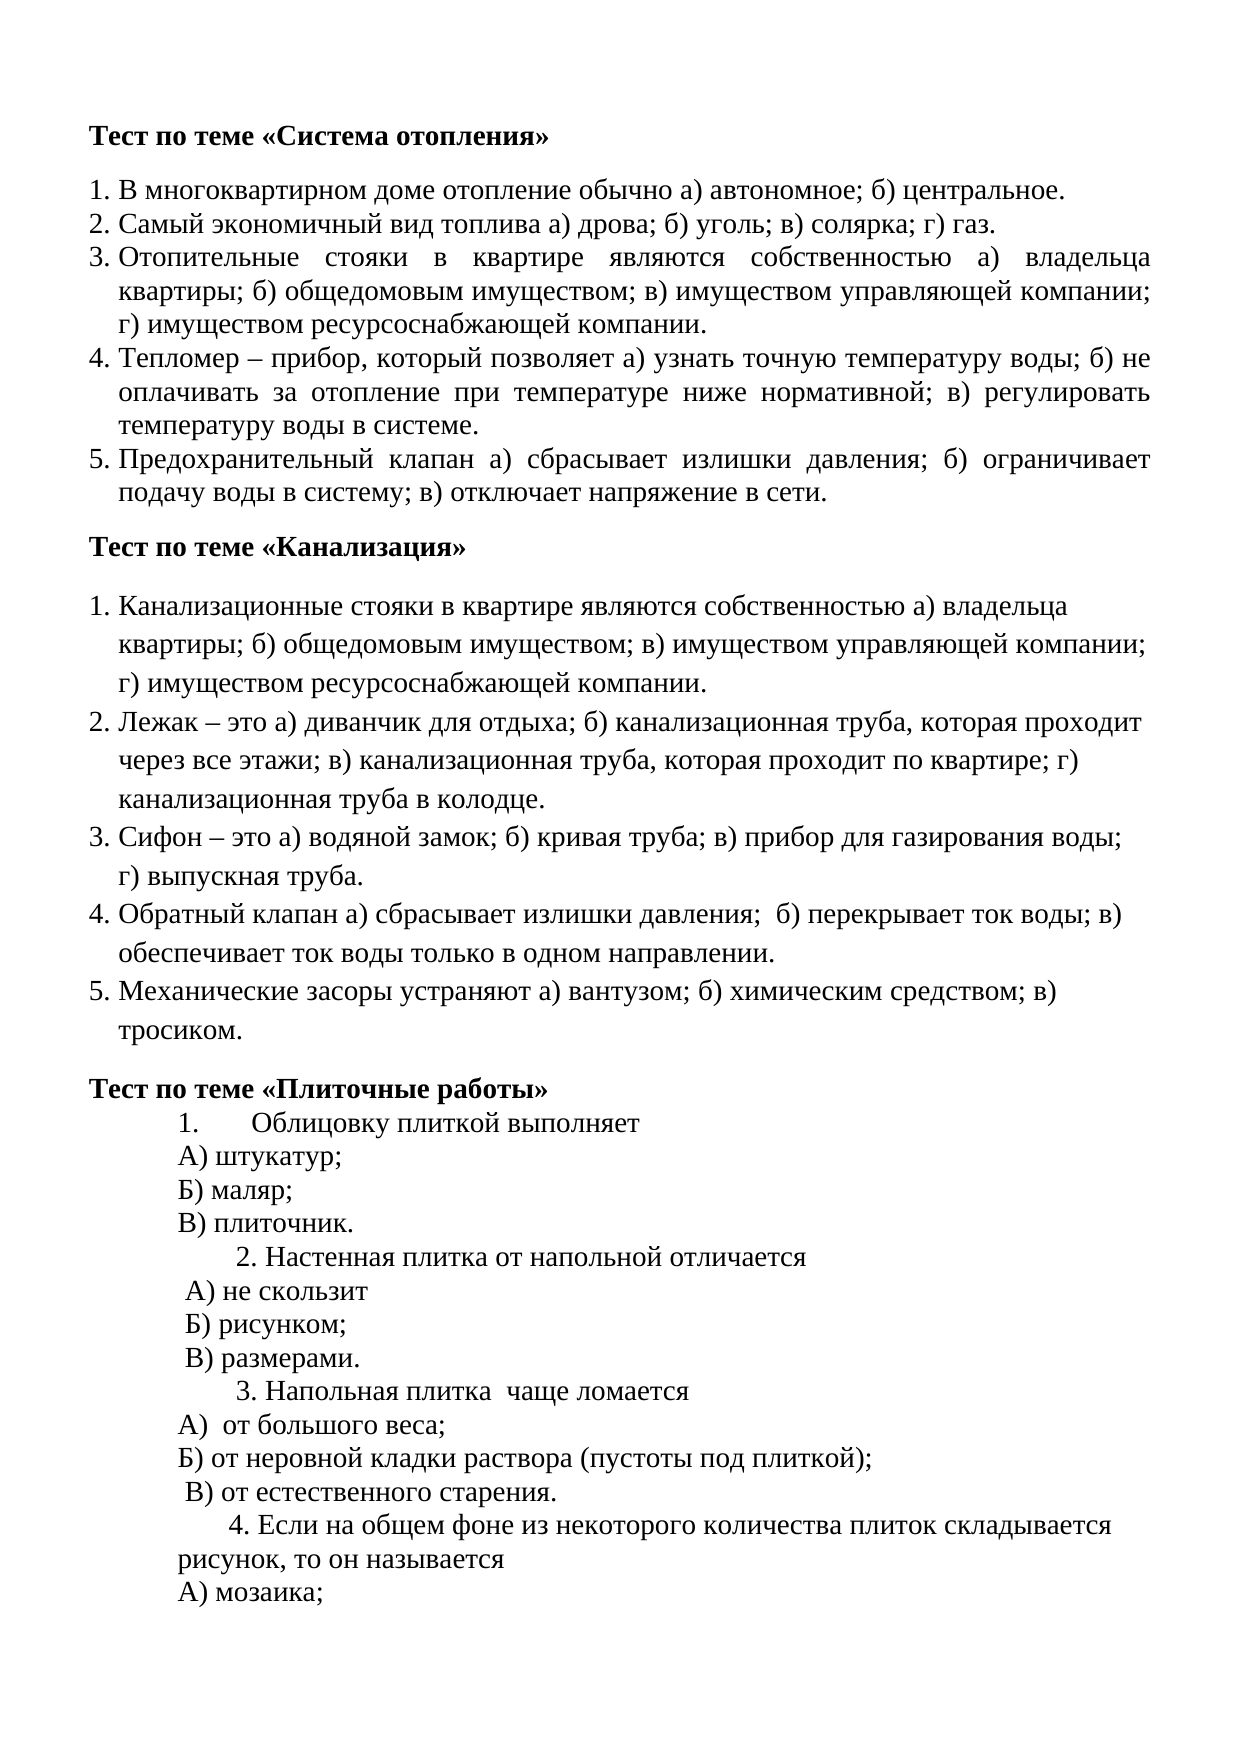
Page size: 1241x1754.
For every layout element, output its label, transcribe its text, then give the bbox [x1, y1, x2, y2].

text В) размерами. [177, 1340, 1152, 1373]
text А) от большого веса; [177, 1407, 1152, 1440]
text Тест по теме «Плиточные работы» [88, 1071, 1152, 1105]
text Б) от неровной кладки раствора (пустоты под плиткой); [177, 1440, 1152, 1474]
text Тест по теме «Система отопления» [88, 118, 1152, 152]
list Облицовку плиткой выполняет [177, 1105, 1152, 1138]
list Механические засоры устраняют а) вантузом; б) химическим средством; в) тросиком. [88, 973, 1152, 1046]
list В многоквартирном доме отопление обычно а) автономное; б) центральное. [88, 172, 1152, 206]
text В) плиточник. [177, 1206, 1152, 1239]
text А) не скользит [177, 1273, 1152, 1306]
text В) от естественного старения. [177, 1474, 1152, 1507]
text А) мозаика; [177, 1574, 1152, 1608]
list Отопительные стояки в квартире являются собственностью а) владельца квартиры; б) общедомовым имуществом; в) имуществом управляющей компании; г) имуществом ресурсоснабжающей компании. [88, 239, 1152, 340]
text Тест по теме «Канализация» [88, 529, 1152, 562]
text А) штукатур; [177, 1138, 1152, 1172]
list Канализационные стояки в квартире являются собственностью а) владельца квартиры; б) общедомовым имуществом; в) имуществом управляющей компании; г) имуществом ресурсоснабжающей компании. [88, 588, 1152, 699]
text 3. Напольная плитка чаще ломается [177, 1373, 1152, 1407]
text Б) маляр; [177, 1172, 1152, 1206]
text 2. Настенная плитка от напольной отличается [177, 1239, 1152, 1273]
list Тепломер – прибор, который позволяет а) узнать точную температуру воды; б) не оплачивать за отопление при температуре ниже нормативной; в) регулировать температуру воды в системе. [88, 340, 1152, 441]
list Предохранительный клапан а) сбрасывает излишки давления; б) ограничивает подачу воды в систему; в) отключает напряжение в сети. [88, 441, 1152, 508]
list Сифон – это а) водяной замок; б) кривая труба; в) прибор для газирования воды; г) выпускная труба. [88, 819, 1152, 891]
text 4. Если на общем фоне из некоторого количества плиток складывается рисунок, то он называется [177, 1507, 1152, 1574]
list Обратный клапан а) сбрасывает излишки давления; б) перекрывает ток воды; в) обеспечивает ток воды только в одном направлении. [88, 896, 1152, 968]
list Самый экономичный вид топлива а) дрова; б) уголь; в) солярка; г) газ. [88, 206, 1152, 239]
text Б) рисунком; [177, 1306, 1152, 1340]
list Лежак – это а) диванчик для отдыха; б) канализационная труба, которая проходит через все этажи; в) канализационная труба, которая проходит по квартире; г) канализационная труба в колодце. [88, 704, 1152, 814]
